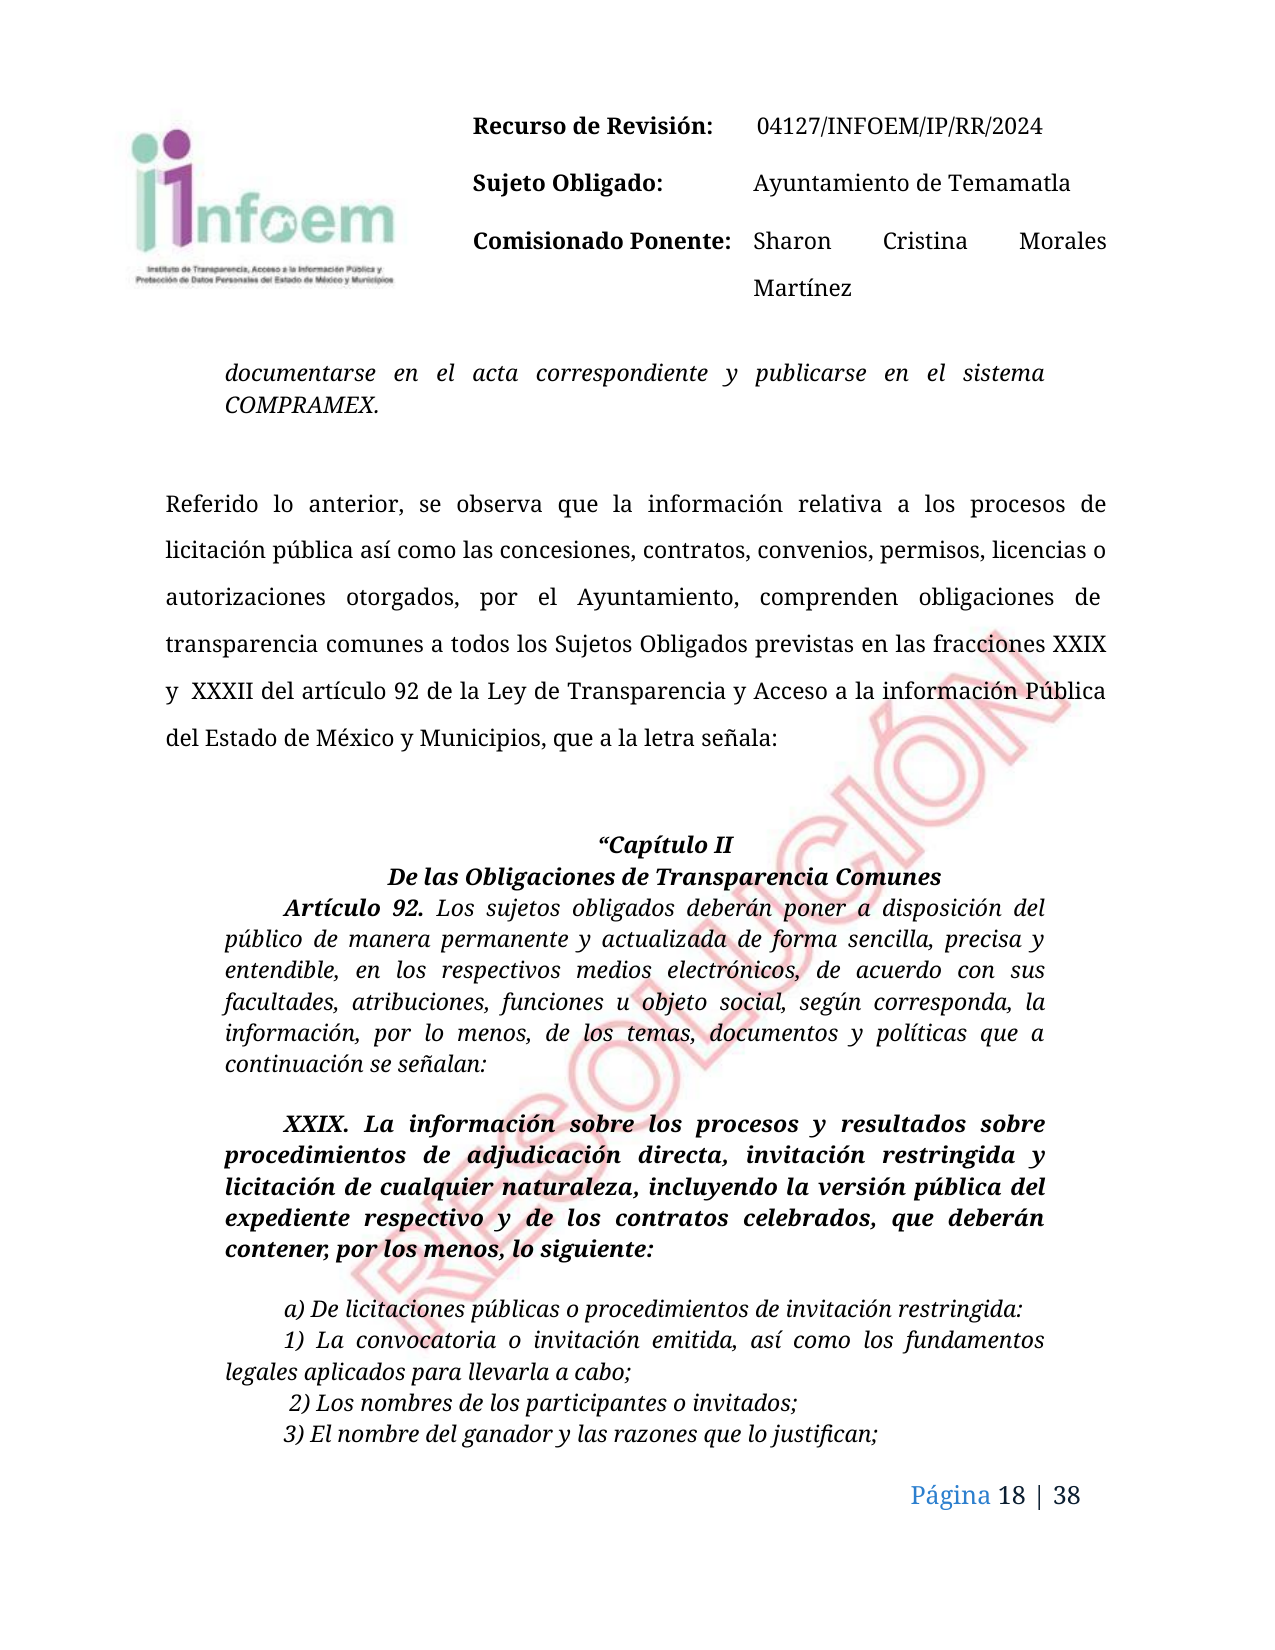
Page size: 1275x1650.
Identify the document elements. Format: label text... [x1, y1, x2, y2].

title Artículo 92. Los sujetos obligados deberán poner a disposición del público de manera permanente y actualizada de forma sencilla, precisa y entendible, en los respectivos medios electrónicos, de acuerdo con sus facultades, atribuciones, funciones u objeto social, según corresponda, la información, por lo menos, de los temas, documentos y políticas que a continuación se señalan: [224, 892, 1048, 1079]
title XXIX. La información sobre los procesos y resultados sobre procedimientos de adjudicación directa, invitación restringida y licitación de cualquier naturaleza, incluyendo la versión pública del expediente respectivo y de los contratos celebrados, que deberán contener, por los menos, lo siguiente: [224, 1108, 1048, 1264]
picture [2, 65, 1275, 1650]
text Referido lo anterior, se observa que la información relativa a los procesos de licitación pública así como las concesiones, contratos, convenios, permisos, licencias o autorizaciones otorgados, por el Ayuntamiento, comprenden obligaciones de transparencia comunes a todos los Sujetos Obligados previstas en las fracciones XXIX y XXXII del artículo 92 de la Ley de Transparencia y Acceso a la información Pública del Estado de México y Municipios, que a la letra señala: [165, 488, 1107, 753]
title “Capítulo II [224, 829, 1048, 860]
title 2) Los nombres de los participantes o invitados; [224, 1387, 1048, 1418]
title 3) El nombre del ganador y las razones que lo justifican; [224, 1418, 1048, 1449]
title 1) La convocatoria o invitación emitida, así como los fundamentos legales aplicados para llevarla a cabo; [224, 1324, 1048, 1387]
title De las Obligaciones de Transparencia Comunes [224, 860, 1048, 892]
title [224, 357, 1048, 420]
title a) De licitaciones públicas o procedimientos de invitación restringida: [224, 1293, 1048, 1324]
